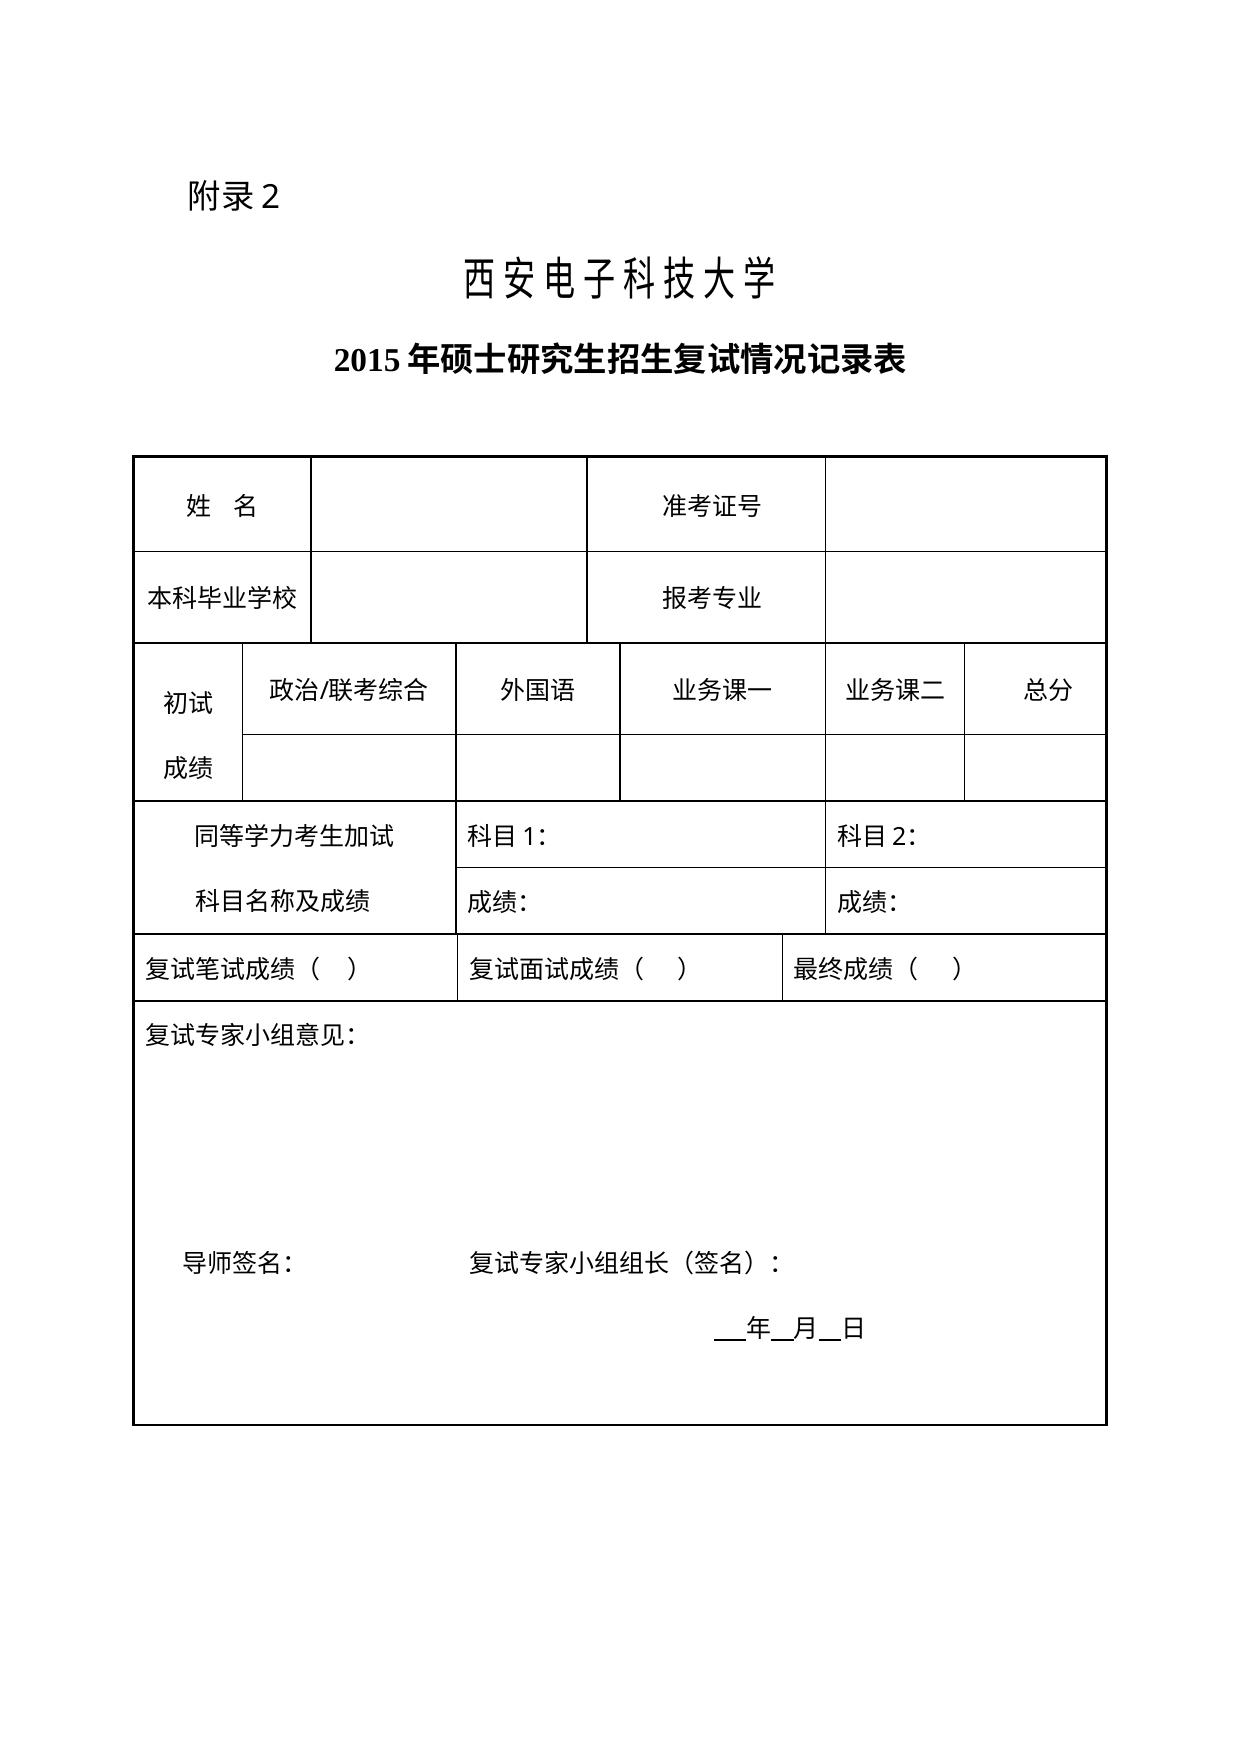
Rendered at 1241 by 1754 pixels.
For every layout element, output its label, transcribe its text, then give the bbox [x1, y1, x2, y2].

text 附录2 [187, 162, 1053, 227]
table_header 姓 名 [135, 458, 310, 551]
table_cell [243, 735, 455, 800]
table_cell [621, 735, 825, 800]
table_cell 复试专家小组意见： 导师签名： 复试专家小组组长（签名）： 年 月 日 [135, 1002, 1105, 1424]
table_cell [965, 735, 1105, 800]
table_cell 科目1： [457, 802, 825, 867]
table_cell 总分 [965, 644, 1105, 734]
table_cell 复试笔试成绩（ ） [135, 935, 457, 1000]
table_cell 初试 成绩 [135, 644, 242, 800]
table_header [826, 458, 1105, 551]
table_cell 本科毕业学校 [135, 552, 310, 642]
table_cell 业务课二 [826, 644, 964, 734]
table_cell 科目2： [826, 802, 1105, 867]
text 西 安 电 子 科 技 大 学 [187, 227, 1053, 324]
table_cell 报考专业 [588, 552, 825, 642]
table_cell 成绩： [457, 868, 825, 933]
table_cell [826, 735, 964, 800]
table_cell 成绩： [826, 868, 1105, 933]
text 2015年硕士研究生招生复试情况记录表 [187, 324, 1053, 389]
table_cell 业务课一 [621, 644, 825, 734]
table_cell [457, 735, 619, 800]
table_cell [826, 552, 1105, 642]
table_cell 外国语 [457, 644, 619, 734]
table_cell 政治/联考综合 [243, 644, 455, 734]
table_cell 复试面试成绩（ ） [458, 935, 782, 1000]
table_header 准考证号 [588, 458, 825, 551]
table_header [312, 458, 586, 551]
table_cell [312, 552, 586, 642]
table_cell 同等学力考生加试 科目名称及成绩 [135, 802, 455, 933]
table_cell 最终成绩（ ） [783, 935, 1105, 1000]
